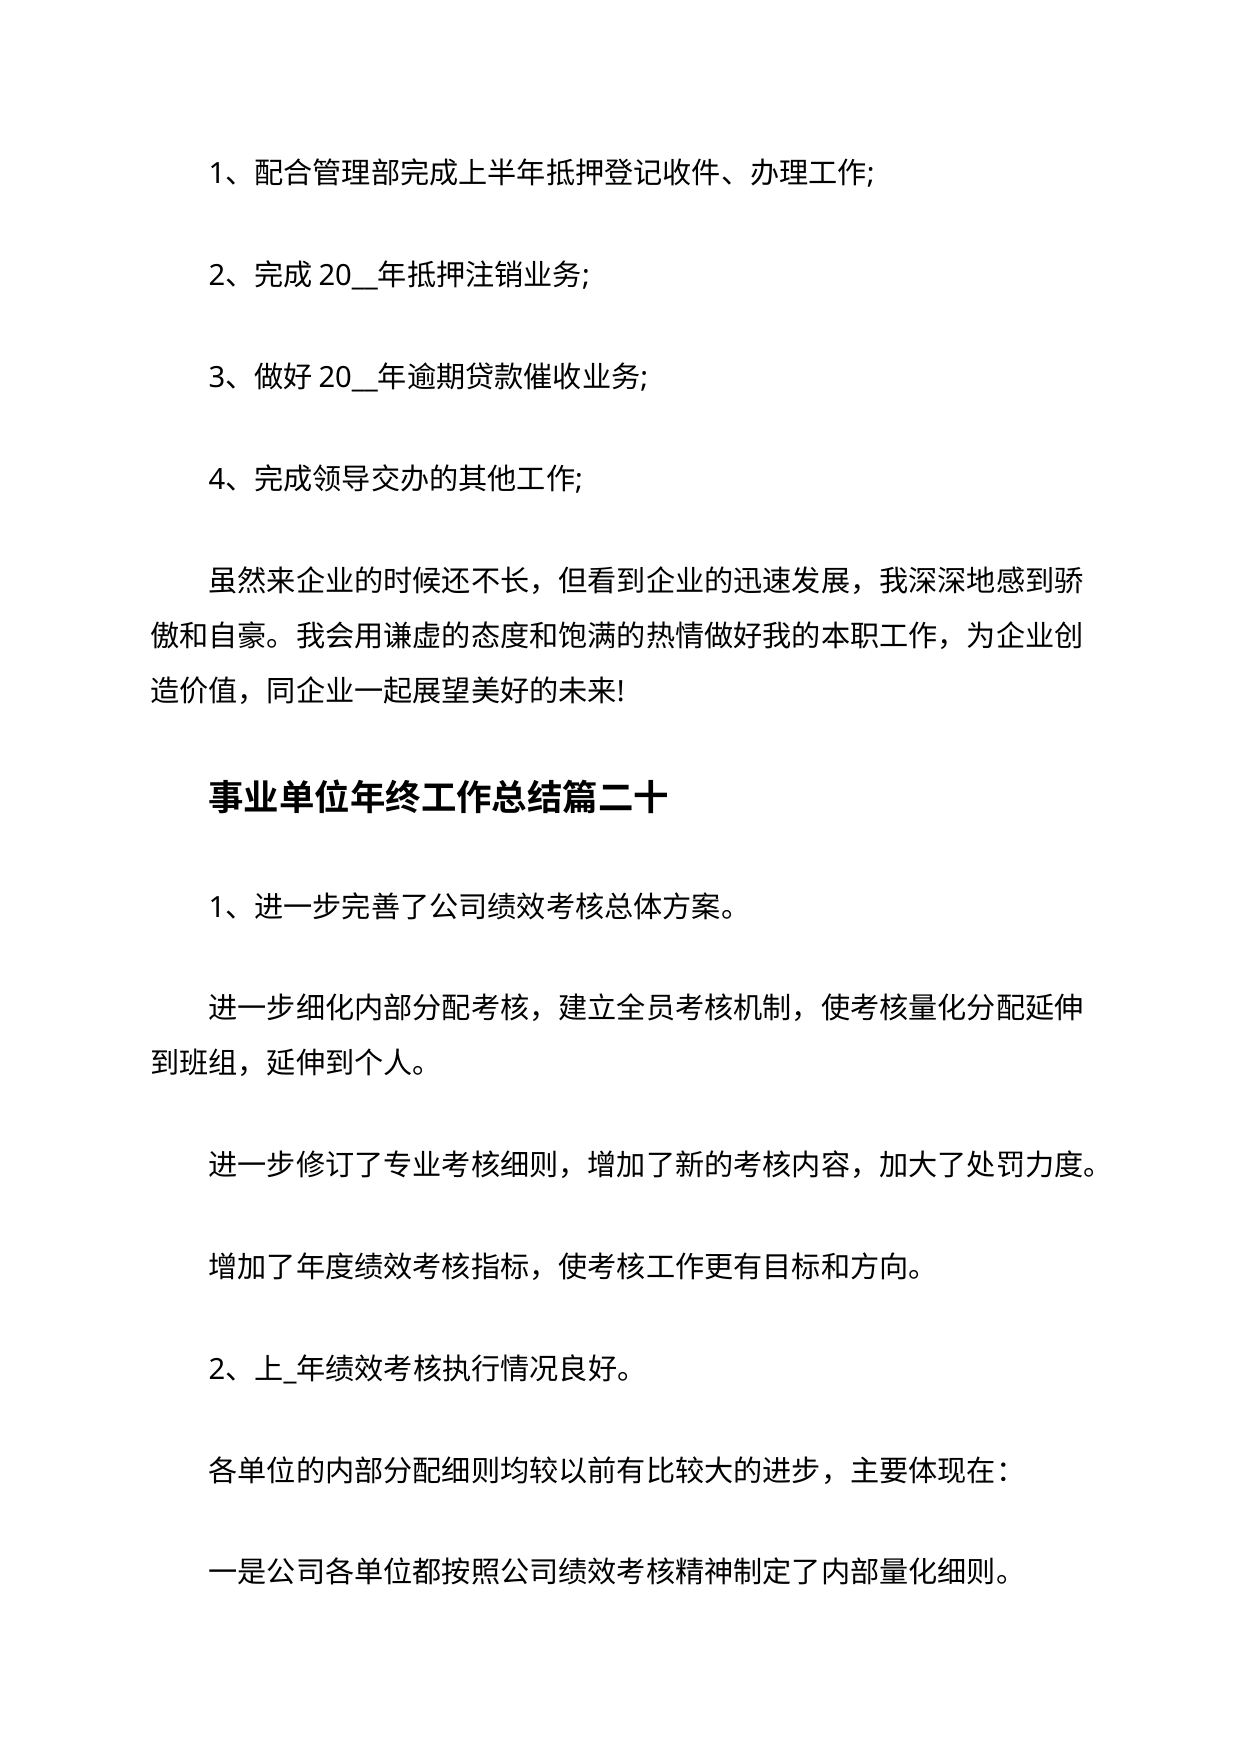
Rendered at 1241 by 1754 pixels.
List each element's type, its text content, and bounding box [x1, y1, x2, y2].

text 1、进一步完善了公司绩效考核总体方案。 [150, 883, 1090, 926]
text 2、上_年绩效考核执行情况良好。 [150, 1345, 1090, 1388]
text 3、做好20__年逾期贷款催收业务; [150, 354, 1090, 396]
text 增加了年度绩效考核指标，使考核工作更有目标和方向。 [150, 1243, 1090, 1286]
text 进一步修订了专业考核细则，增加了新的考核内容，加大了处罚力度。 [150, 1142, 1090, 1184]
text 2、完成20__年抵押注销业务; [150, 252, 1090, 294]
text 一是公司各单位都按照公司绩效考核精神制定了内部量化细则。 [150, 1549, 1090, 1591]
text 各单位的内部分配细则均较以前有比较大的进步，主要体现在： [150, 1447, 1090, 1489]
text 虽然来企业的时候还不长，但看到企业的迅速发展，我深深地感到骄傲和自豪。我会用谦虚的态度和饱满的热情做好我的本职工作，为企业创造价值，同企业一起展望美好的未来! [150, 558, 1090, 710]
text 事业单位年终工作总结篇二十 [150, 770, 1090, 821]
text 进一步细化内部分配考核，建立全员考核机制，使考核量化分配延伸到班组，延伸到个人。 [150, 985, 1090, 1082]
text 4、完成领导交办的其他工作; [150, 456, 1090, 498]
text 1、配合管理部完成上半年抵押登记收件、办理工作; [150, 150, 1090, 192]
